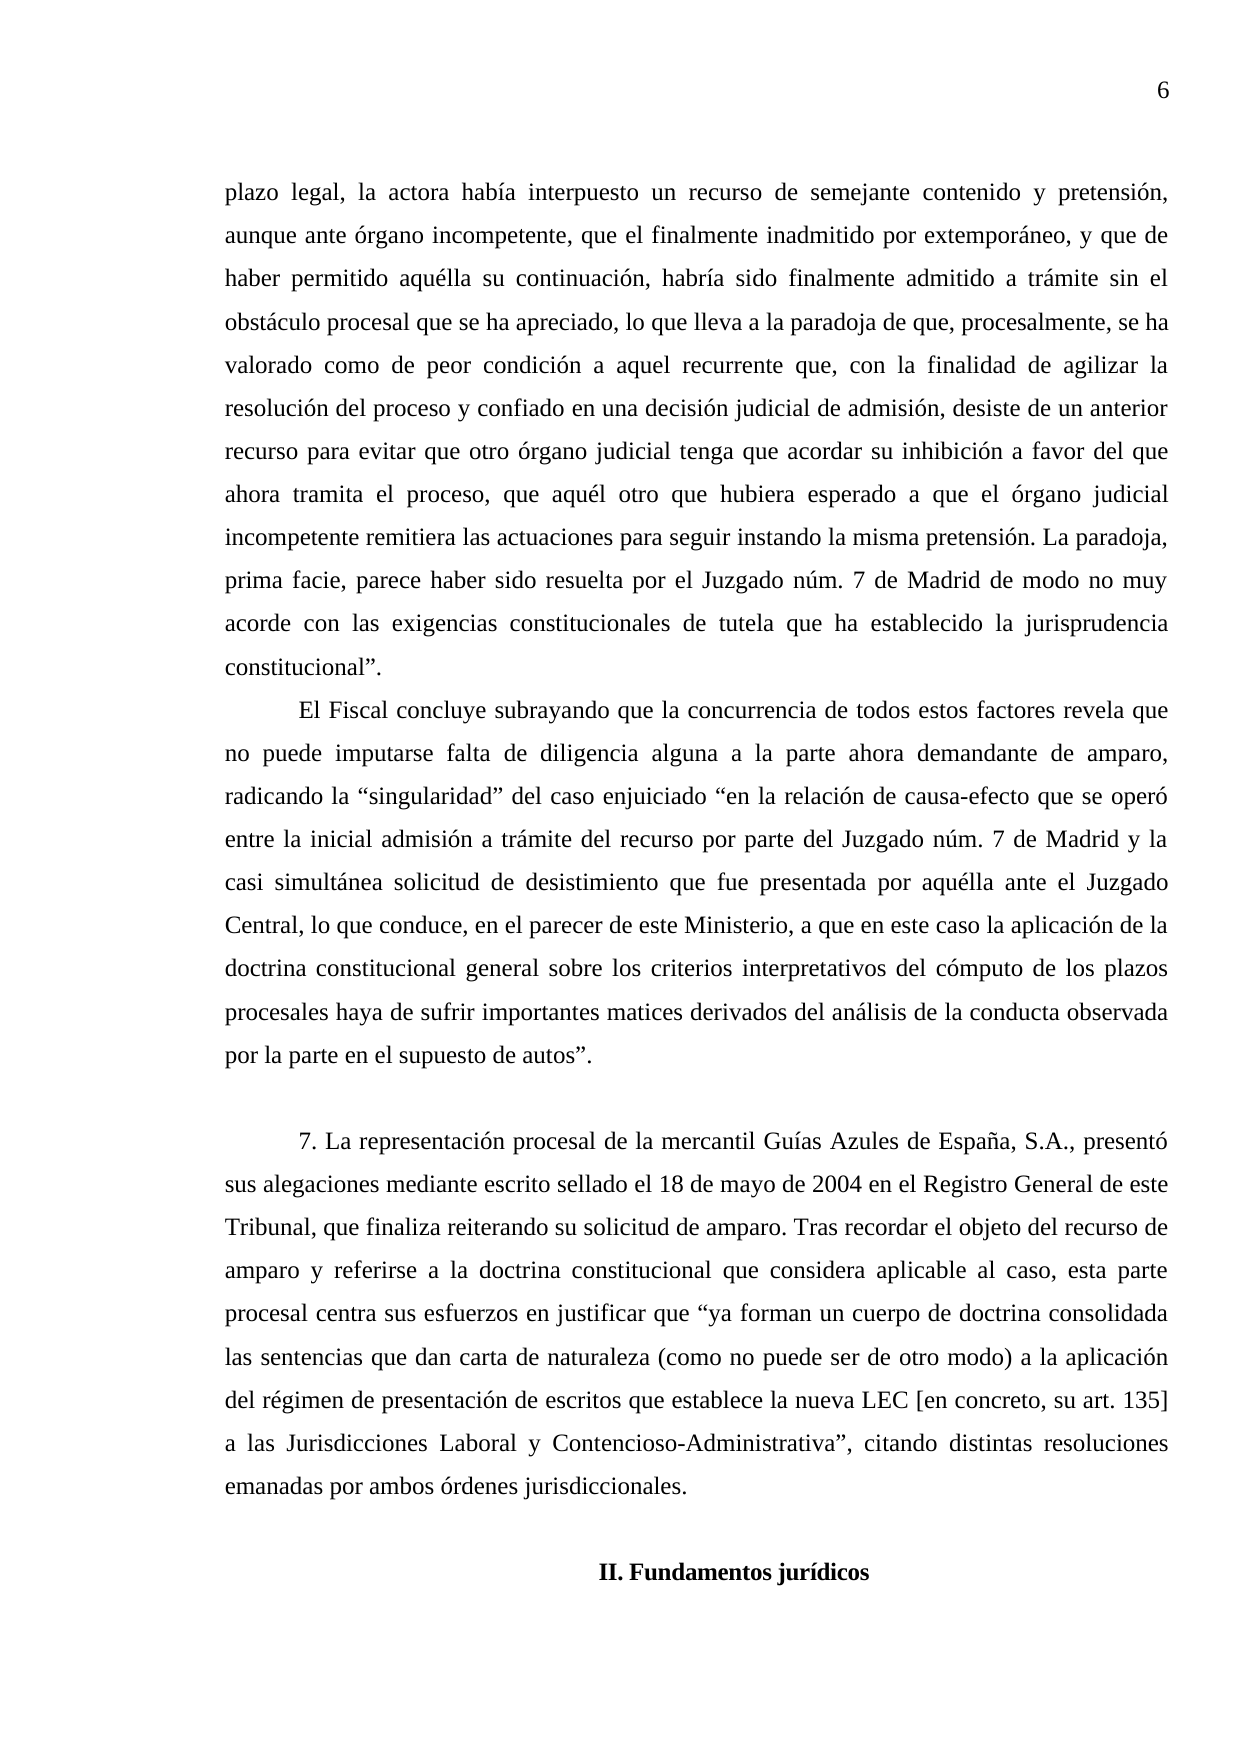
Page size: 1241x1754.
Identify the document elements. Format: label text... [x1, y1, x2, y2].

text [224, 177, 1169, 680]
subtitle II. Fundamentos jurídicos [224, 1557, 1169, 1586]
text El Fiscal concluye subrayando que la concurrencia de todos estos factores revela que no puede imputarse falta de diligencia alguna a la parte ahora demandante de amparo, radicando la “singularidad” del caso enjuiciado “en la relación de causa-efecto que se operó entre la inicial admisión a trámite del recurso por parte del Juzgado núm. 7 de Madrid y la casi simultánea solicitud de desistimiento que fue presentada por aquélla ante el Juzgado Central, lo que conduce, en el parecer de este Ministerio, a que en este caso la aplicación de la doctrina constitucional general sobre los criterios interpretativos del cómputo de los plazos procesales haya de sufrir importantes matices derivados del análisis de la conducta observada por la parte en el supuesto de autos”. [224, 695, 1169, 1068]
text 7. La representación procesal de la mercantil Guías Azules de España, S.A., presentó sus alegaciones mediante escrito sellado el 18 de mayo de 2004 en el Registro General de este Tribunal, que finaliza reiterando su solicitud de amparo. Tras recordar el objeto del recurso de amparo y referirse a la doctrina constitucional que considera aplicable al caso, esta parte procesal centra sus esfuerzos en justificar que “ya forman un cuerpo de doctrina consolidada las sentencias que dan carta de naturaleza (como no puede ser de otro modo) a la aplicación del régimen de presentación de escritos que establece la nueva LEC [en concreto, su art. 135] a las Jurisdicciones Laboral y Contencioso-Administrativa”, citando distintas resoluciones emanadas por ambos órdenes jurisdiccionales. [224, 1126, 1169, 1500]
